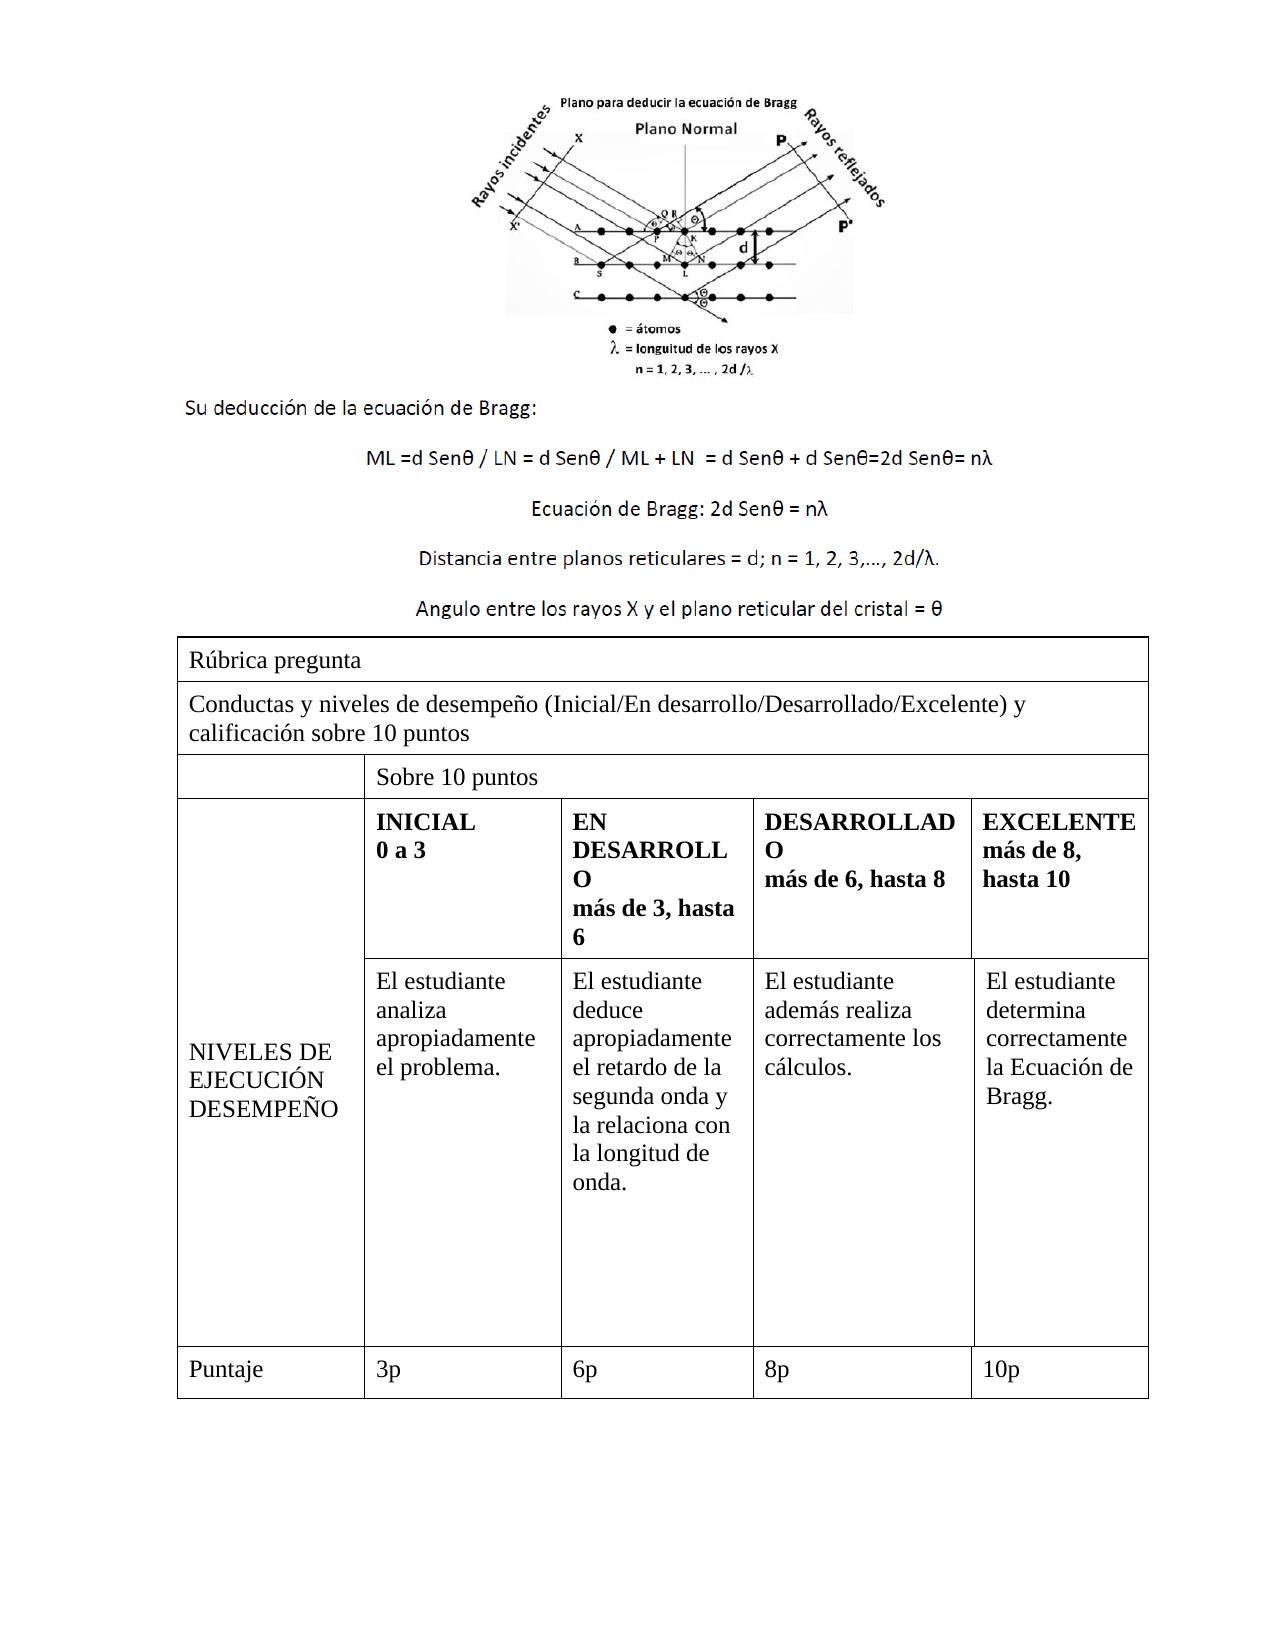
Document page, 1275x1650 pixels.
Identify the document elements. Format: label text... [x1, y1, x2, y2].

table_cell 6p [562, 1347, 753, 1398]
table_cell EXCELENTE más de 8, hasta 10 [972, 799, 1148, 958]
table_cell INICIAL 0 a 3 [365, 799, 561, 958]
table_cell El estudiante además realiza correctamente los cálculos. [754, 959, 974, 1346]
table_cell EN DESARROLLO más de 3, hasta 6 [562, 799, 753, 958]
table_cell [178, 755, 364, 798]
table_cell Sobre 10 puntos [365, 755, 1148, 798]
table_cell 8p [754, 1347, 971, 1398]
table_cell Puntaje [178, 1347, 364, 1398]
table_cell NIVELES DE EJECUCIÓN DESEMPEÑO [178, 799, 364, 1346]
table_cell DESARROLLADO más de 6, hasta 8 [754, 799, 971, 958]
table_cell El estudiante deduce apropiadamente el retardo de la segunda onda y la relaciona con la longitud de onda. [562, 959, 753, 1346]
table_cell 10p [972, 1347, 1148, 1398]
table_cell 3p [365, 1347, 561, 1398]
table_cell Conductas y niveles de desempeño (Inicial/En desarrollo/Desarrollado/Excelente) y calificación sobre 10 puntos [178, 682, 1148, 754]
table_cell El estudiante analiza apropiadamente el problema. [365, 959, 561, 1346]
picture [177, 73, 1220, 637]
table_cell El estudiante determina correctamente la Ecuación de Bragg. [975, 959, 1148, 1346]
table_header Rúbrica pregunta [178, 638, 1148, 681]
